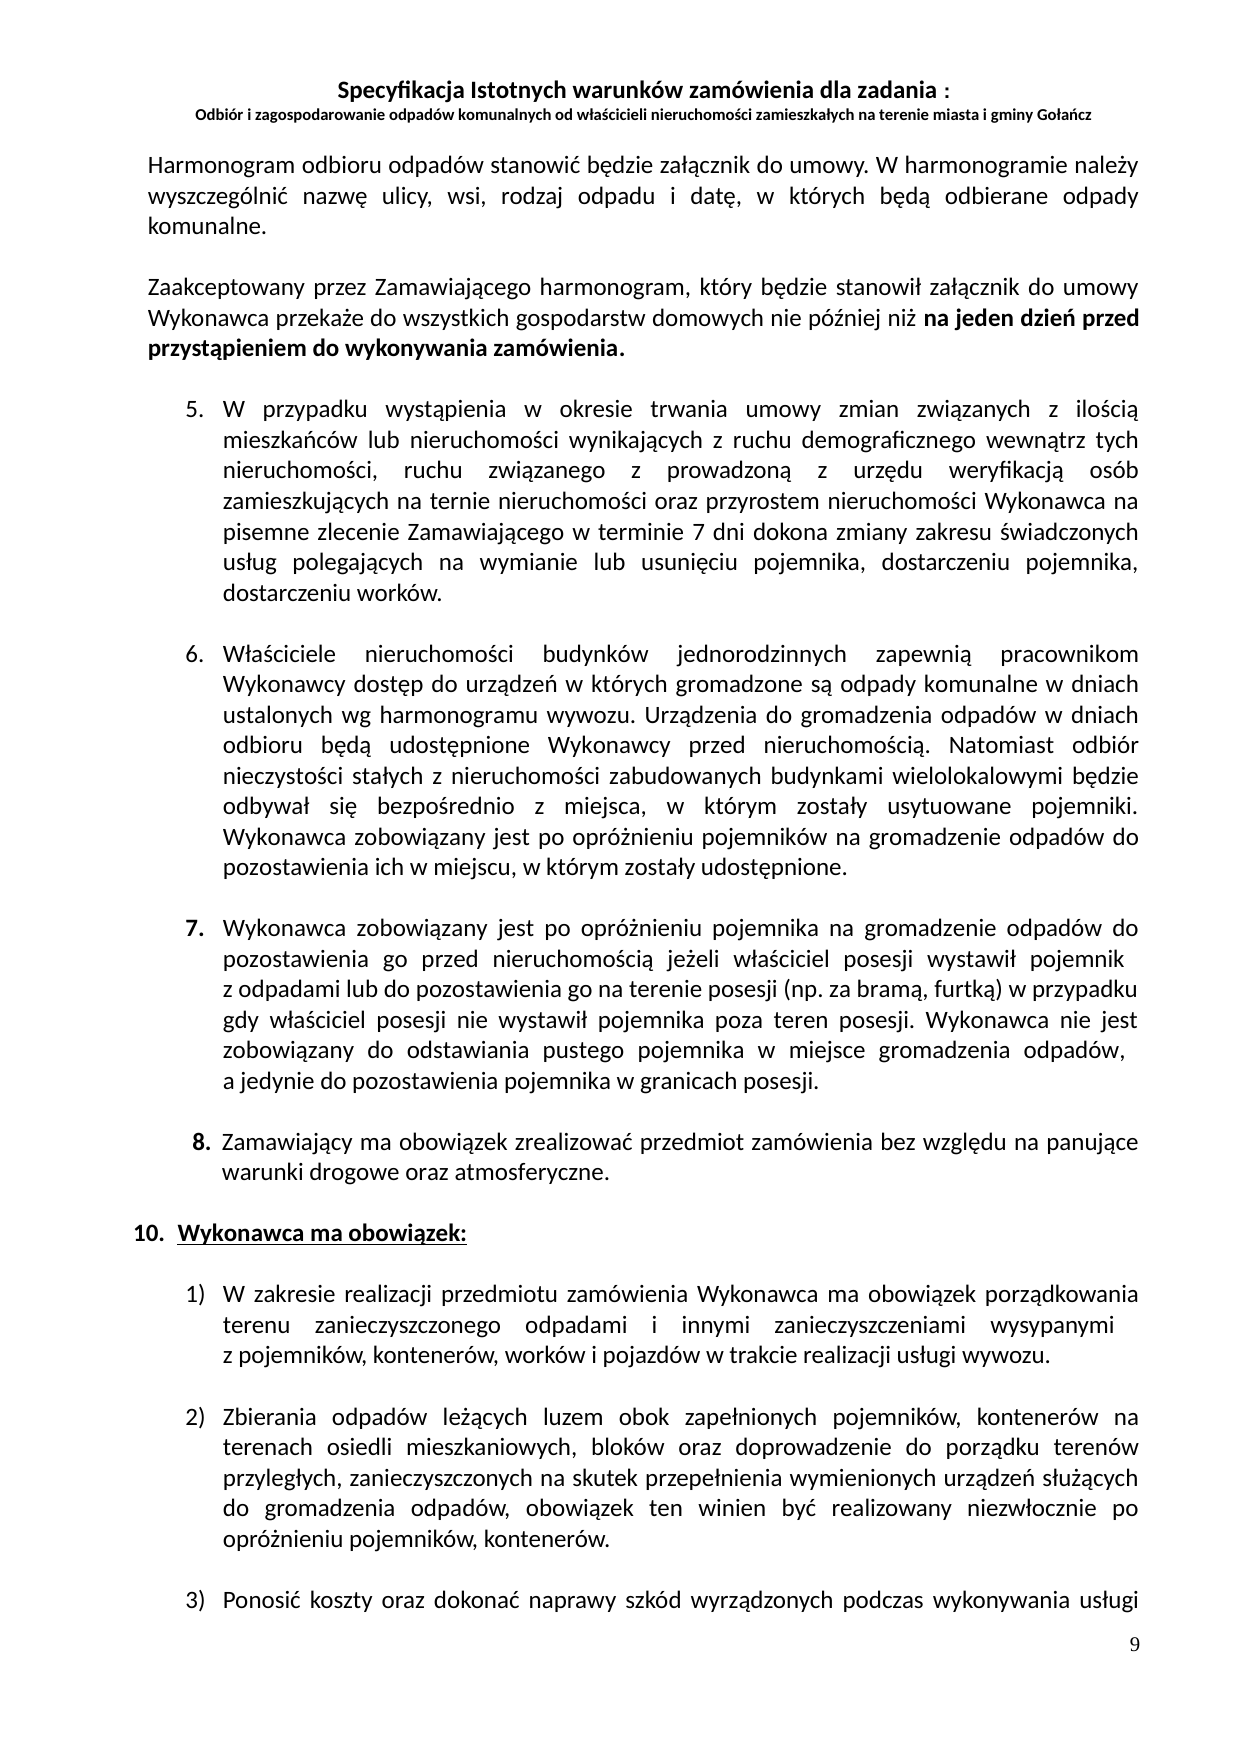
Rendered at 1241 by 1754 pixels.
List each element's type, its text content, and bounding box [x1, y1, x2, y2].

list Wykonawca zobowiązany jest po opróżnieniu pojemnika na gromadzenie odpadów do pozostawienia go przed nieruchomością jeżeli właściciel posesji wystawił pojemnik z odpadami lub do pozostawienia go na terenie posesji (np. za bramą, furtką) w przypadku gdy właściciel posesji nie wystawił pojemnika poza teren posesji. Wykonawca nie jest zobowiązany do odstawiania pustego pojemnika w miejsce gromadzenia odpadów, a jedynie do pozostawienia pojemnika w granicach posesji. [185, 912, 1140, 1096]
text Zaakceptowany przez Zamawiającego harmonogram, który będzie stanowił załącznik do umowy Wykonawca przekaże do wszystkich gospodarstw domowych nie później niż na jeden dzień przed przystąpieniem do wykonywania zamówienia. [148, 271, 1140, 363]
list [185, 1584, 1140, 1614]
list Zamawiający ma obowiązek zrealizować przedmiot zamówienia bez względu na panujące warunki drogowe oraz atmosferyczne. [192, 1126, 1140, 1187]
list Zbierania odpadów leżących luzem obok zapełnionych pojemników, kontenerów na terenach osiedli mieszkaniowych, bloków oraz doprowadzenie do porządku terenów przyległych, zanieczyszczonych na skutek przepełnienia wymienionych urządzeń służących do gromadzenia odpadów, obowiązek ten winien być realizowany niezwłocznie po opróżnieniu pojemników, kontenerów. [185, 1401, 1140, 1553]
list W zakresie realizacji przedmiotu zamówienia Wykonawca ma obowiązek porządkowania terenu zanieczyszczonego odpadami i innymi zanieczyszczeniami wysypanymi z pojemników, kontenerów, worków i pojazdów w trakcie realizacji usługi wywozu. [185, 1279, 1140, 1370]
text Harmonogram odbioru odpadów stanowić będzie załącznik do umowy. W harmonogramie należy wyszczególnić nazwę ulicy, wsi, rodzaj odpadu i datę, w których będą odbierane odpady komunalne. [148, 149, 1140, 241]
list Właściciele nieruchomości budynków jednorodzinnych zapewnią pracownikom Wykonawcy dostęp do urządzeń w których gromadzone są odpady komunalne w dniach ustalonych wg harmonogramu wywozu. Urządzenia do gromadzenia odpadów w dniach odbioru będą udostępnione Wykonawcy przed nieruchomością. Natomiast odbiór nieczystości stałych z nieruchomości zabudowanych budynkami wielolokalowymi będzie odbywał się bezpośrednio z miejsca, w którym zostały usytuowane pojemniki. Wykonawca zobowiązany jest po opróżnieniu pojemników na gromadzenie odpadów do pozostawienia ich w miejscu, w którym zostały udostępnione. [185, 638, 1140, 882]
list Wykonawca ma obowiązek: [133, 1218, 1140, 1248]
list W przypadku wystąpienia w okresie trwania umowy zmian związanych z ilością mieszkańców lub nieruchomości wynikających z ruchu demograficznego wewnątrz tych nieruchomości, ruchu związanego z prowadzoną z urzędu weryfikacją osób zamieszkujących na ternie nieruchomości oraz przyrostem nieruchomości Wykonawca na pisemne zlecenie Zamawiającego w terminie 7 dni dokona zmiany zakresu świadczonych usług polegających na wymianie lub usunięciu pojemnika, dostarczeniu pojemnika, dostarczeniu worków. [185, 393, 1140, 607]
